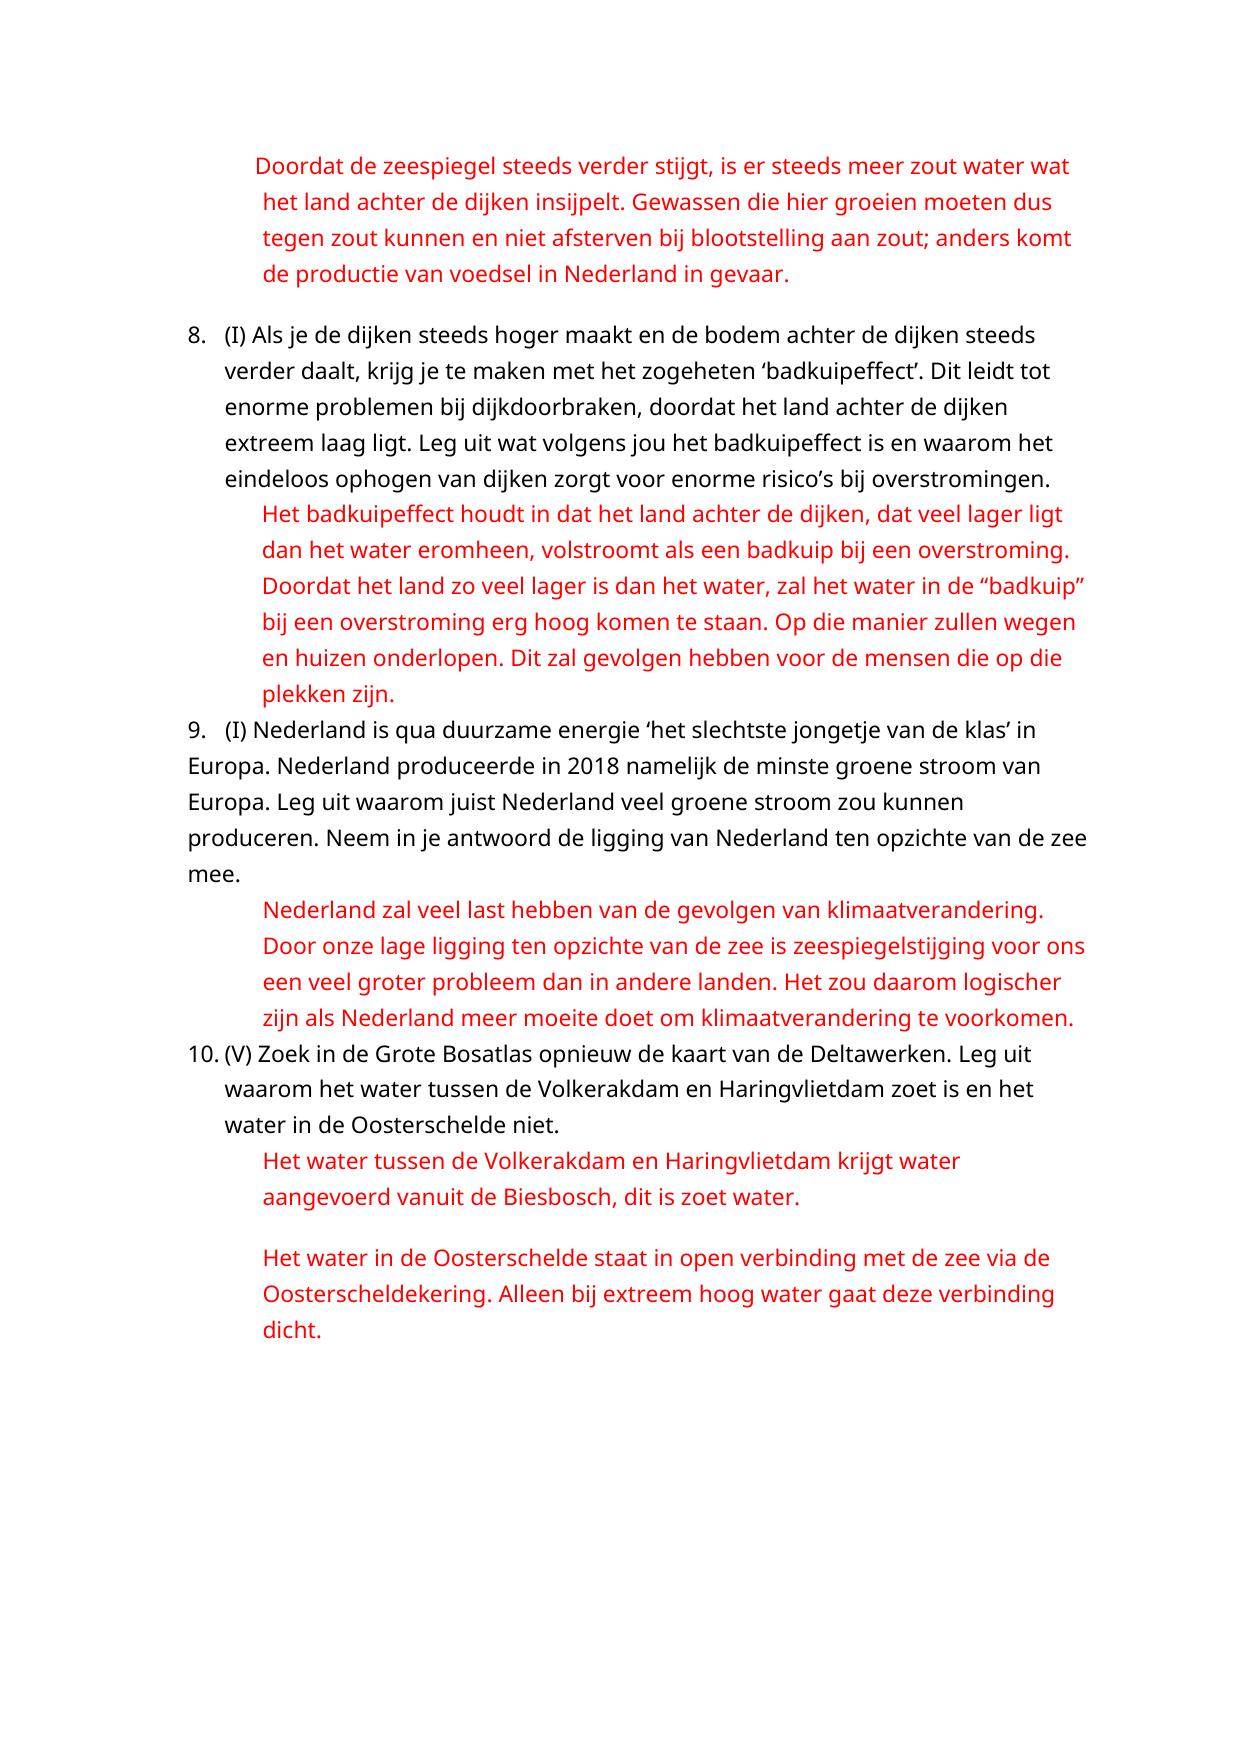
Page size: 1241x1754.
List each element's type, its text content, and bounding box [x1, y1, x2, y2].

text Nederland zal veel last hebben van de gevolgen van klimaatverandering. Door onze lage ligging ten opzichte van de zee is zeespiegelstijging voor ons een veel groter probleem dan in andere landen. Het zou daarom logischer zijn als Nederland meer moeite doet om klimaatverandering te voorkomen. [262, 894, 1090, 1033]
list (V) Zoek in de Grote Bosatlas opnieuw de kaart van de Deltawerken. Leg uit waarom het water tussen de Volkerakdam en Haringvlietdam zoet is en het water in de Oosterschelde niet. [187, 1037, 1090, 1141]
text Het water tussen de Volkerakdam en Haringvlietdam krijgt water aangevoerd vanuit de Biesbosch, dit is zoet water. [262, 1145, 1090, 1212]
text Het water in de Oosterschelde staat in open verbinding met de zee via de Oosterscheldekering. Alleen bij extreem hoog water gaat deze verbinding dicht. [262, 1242, 1090, 1345]
list (I) Nederland is qua duurzame energie ‘het slechtste jongetje van de klas’ in Europa. Nederland produceerde in 2018 namelijk de minste groene stroom van Europa. Leg uit waarom juist Nederland veel groene stroom zou kunnen produceren. Neem in je antwoord de ligging van Nederland ten opzichte van de zee mee. [187, 714, 1090, 889]
list (I) Als je de dijken steeds hoger maakt en de bodem achter de dijken steeds verder daalt, krijg je te maken met het zogeheten ‘badkuipeffect’. Dit leidt tot enorme problemen bij dijkdoorbraken, doordat het land achter de dijken extreem laag ligt. Leg uit wat volgens jou het badkuipeffect is en waarom het eindeloos ophogen van dijken zorgt voor enorme risico’s bij overstromingen. [187, 319, 1090, 494]
text Het badkuipeffect houdt in dat het land achter de dijken, dat veel lager ligt dan het water eromheen, volstroomt als een badkuip bij een overstroming. Doordat het land zo veel lager is dan het water, zal het water in de “badkuip” bij een overstroming erg hoog komen te staan. Op die manier zullen wegen en huizen onderlopen. Dit zal gevolgen hebben voor de mensen die op die plekken zijn. [262, 498, 1090, 709]
text Doordat de zeespiegel steeds verder stijgt, is er steeds meer zout water wat het land achter de dijken insijpelt. Gewassen die hier groeien moeten dus tegen zout kunnen en niet afsterven bij blootstelling aan zout; anders komt de productie van voedsel in Nederland in gevaar. [225, 150, 1090, 289]
